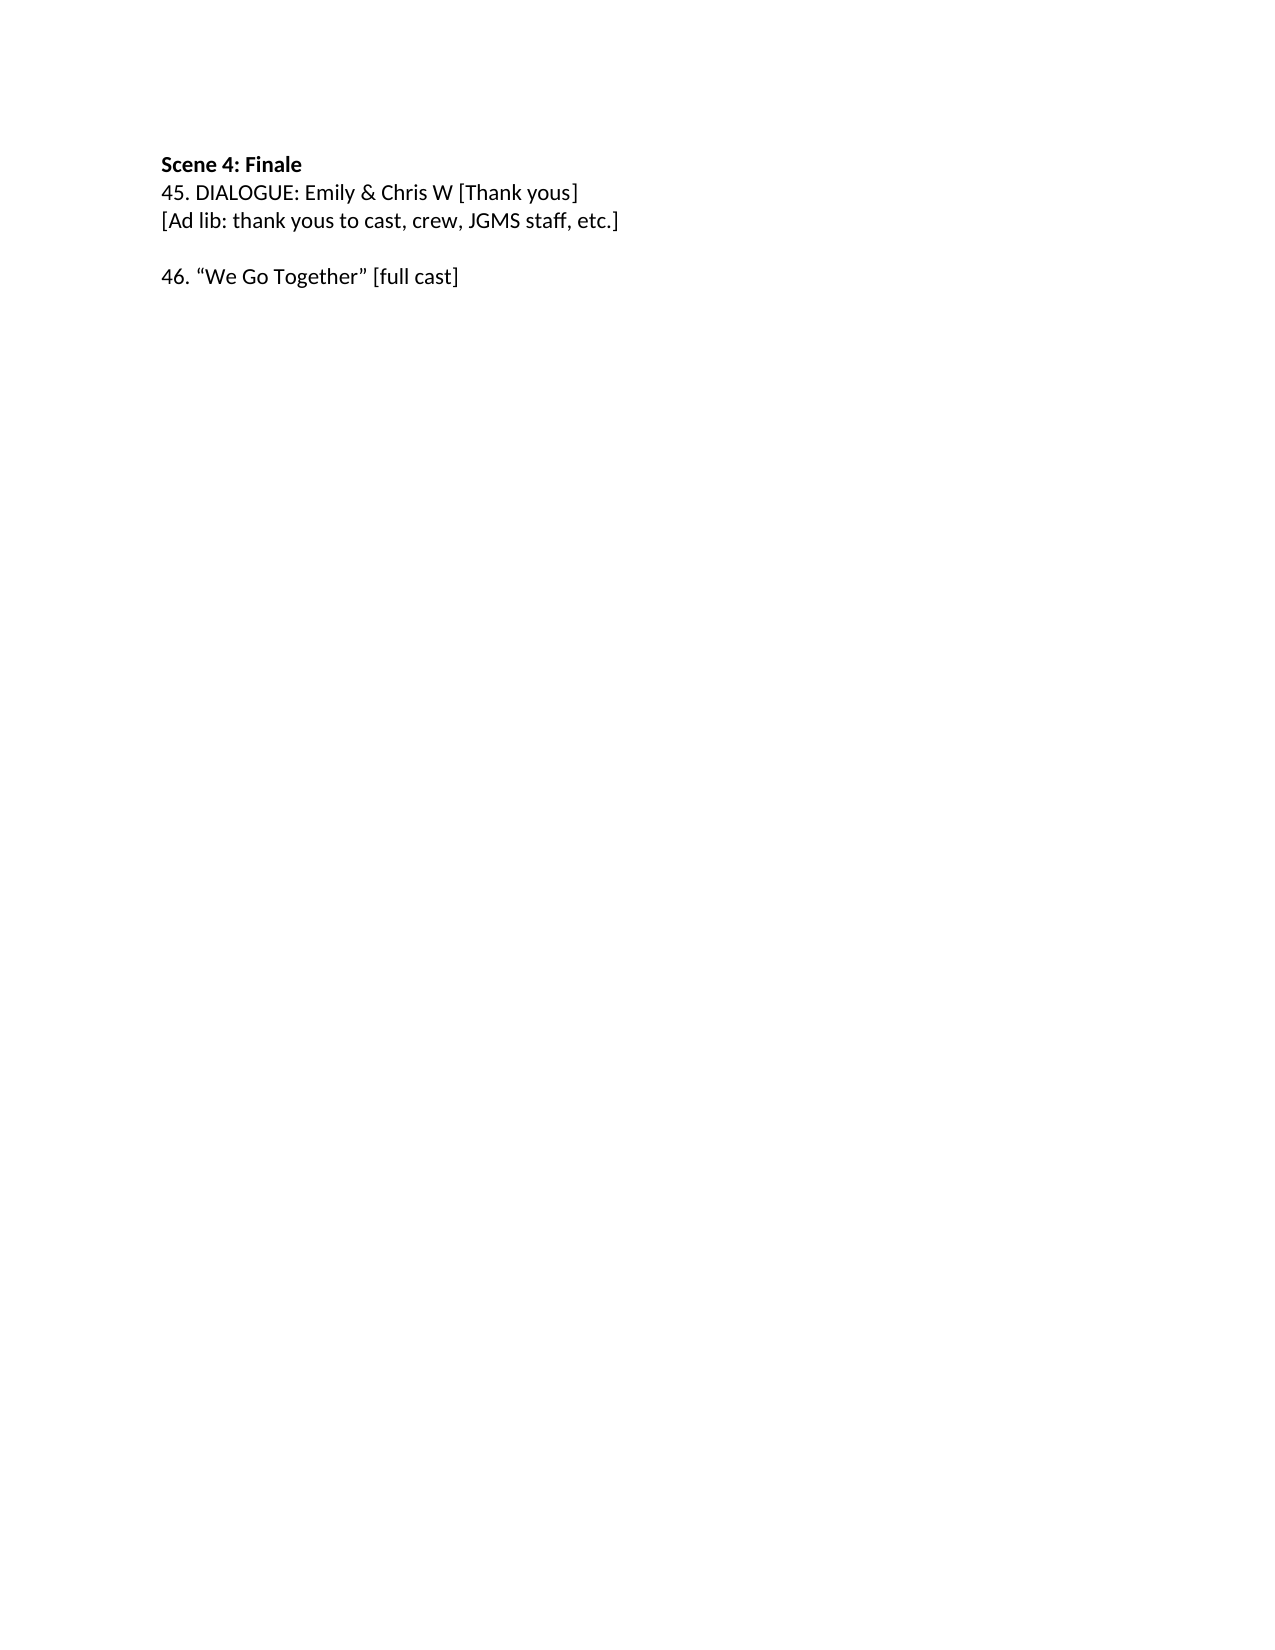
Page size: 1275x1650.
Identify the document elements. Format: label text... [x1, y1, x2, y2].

text 45. DIALOGUE: Emily & Chris W [Thank yous] [Ad lib: thank yous to cast, crew, JGMS staff, etc.] [161, 178, 1125, 262]
text Scene 4: Finale [161, 150, 1125, 178]
text 46. “We Go Together” [full cast] [161, 262, 1125, 290]
